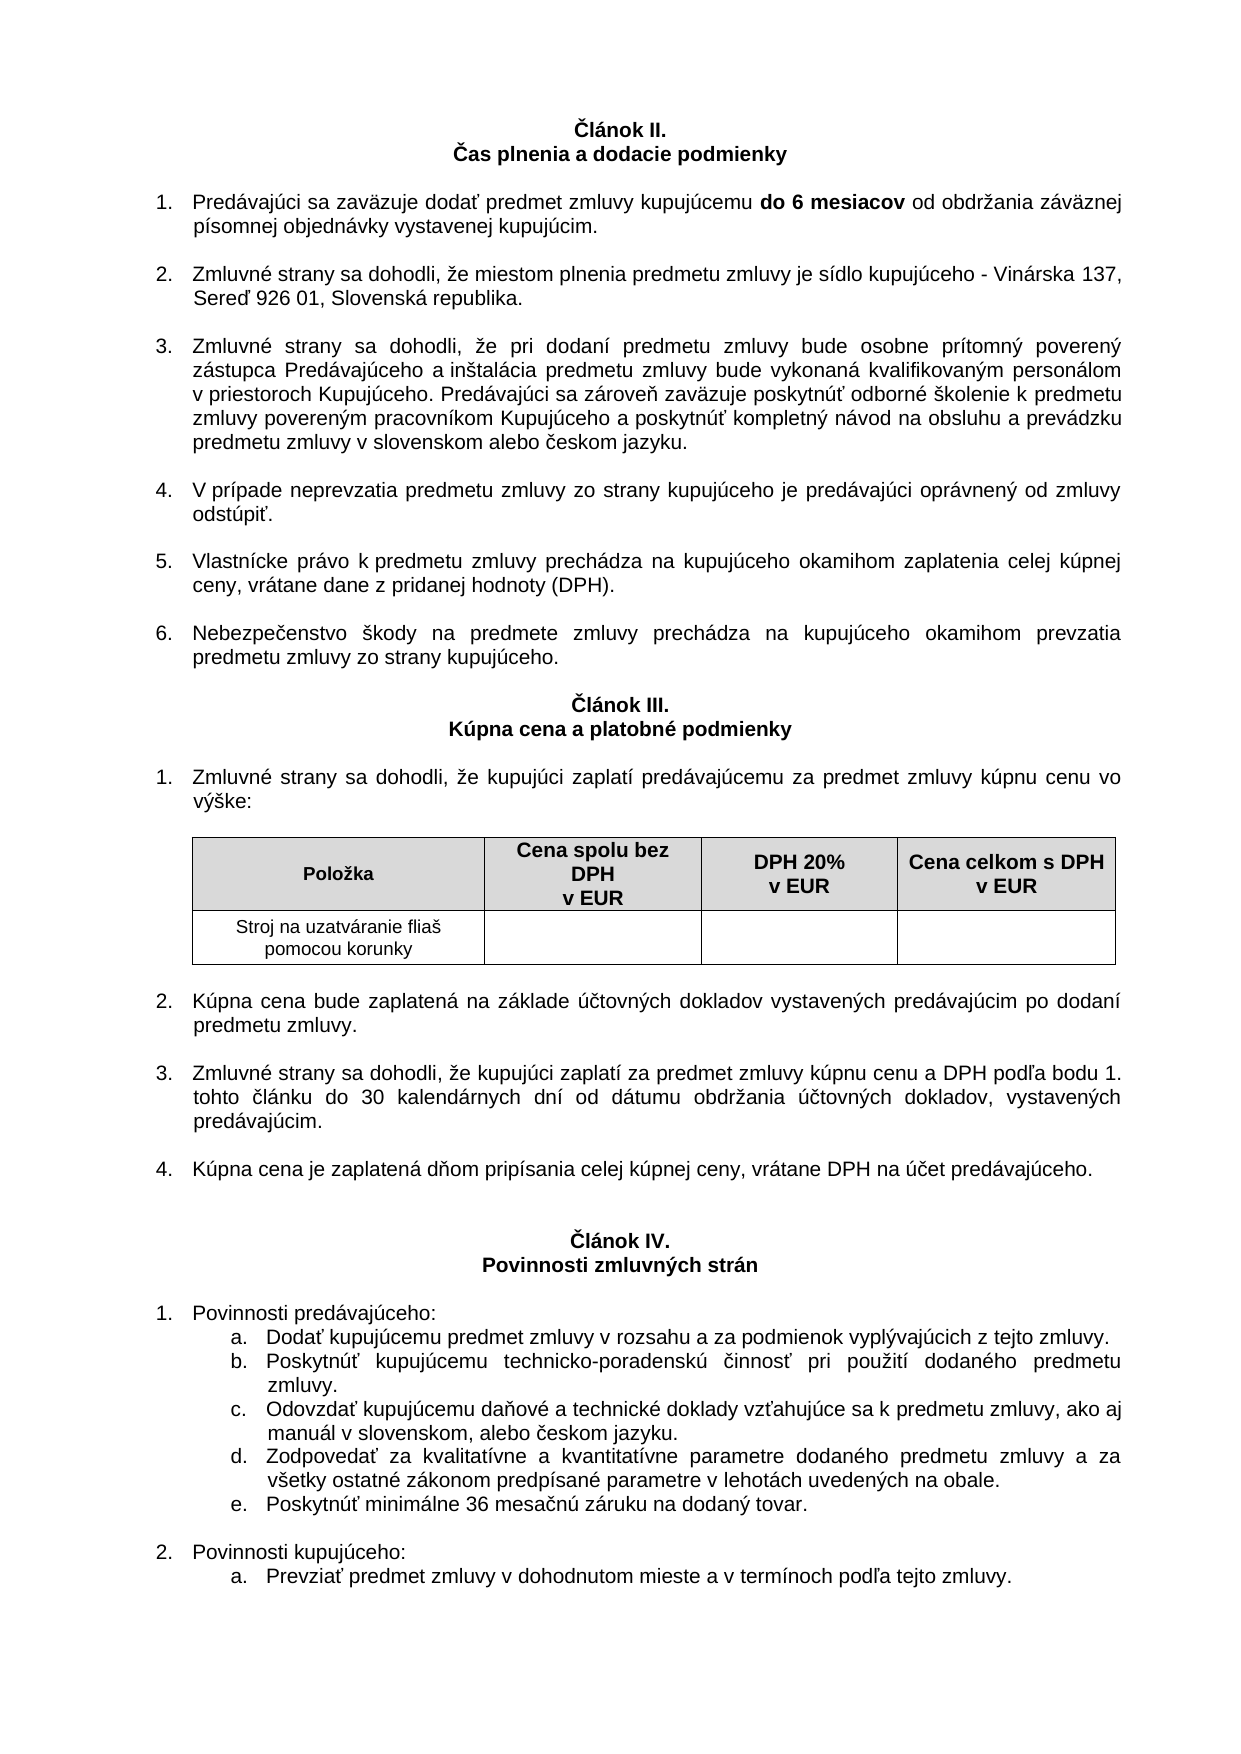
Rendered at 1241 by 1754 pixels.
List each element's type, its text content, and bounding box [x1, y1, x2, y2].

table_cell [485, 911, 701, 964]
text Povinnosti zmluvných strán [118, 1253, 1122, 1277]
list Poskytnúť minimálne 36 mesačnú záruku na dodaný tovar. [230, 1492, 1122, 1516]
list V prípade neprevzatia predmetu zmluvy zo strany kupujúceho je predávajúci oprávnený od zmluvy odstúpiť. [155, 477, 1122, 525]
list Zodpovedať za kvalitatívne a kvantitatívne parametre dodaného predmetu zmluvy a za všetky ostatné zákonom predpísané parametre v lehotách uvedených na obale. [230, 1444, 1122, 1492]
text Článok II. [118, 118, 1122, 142]
table_cell [898, 911, 1115, 964]
table_cell [702, 911, 897, 964]
list Zmluvné strany sa dohodli, že kupujúci zaplatí za predmet zmluvy kúpnu cenu a DPH podľa bodu 1. tohto článku do 30 kalendárnych dní od dátumu obdržania účtovných dokladov, vystavených predávajúcim. [156, 1061, 1122, 1133]
text Článok III. [118, 693, 1122, 717]
list Kúpna cena bude zaplatená na základe účtovných dokladov vystavených predávajúcim po dodaní predmetu zmluvy. [156, 989, 1122, 1037]
text Kúpna cena a platobné podmienky [118, 717, 1122, 741]
table_header Cena celkom s DPH v EUR [898, 838, 1115, 910]
table_cell Stroj na uzatváranie fliaš pomocou korunky [193, 911, 484, 964]
list Poskytnúť kupujúcemu technicko-poradenskú činnosť pri použití dodaného predmetu zmluvy. [230, 1348, 1122, 1396]
list Predávajúci sa zaväzuje dodať predmet zmluvy kupujúcemu do 6 mesiacov od obdržania záväznej písomnej objednávky vystavenej kupujúcim. [156, 190, 1122, 238]
list Zmluvné strany sa dohodli, že pri dodaní predmetu zmluvy bude osobne prítomný poverený zástupca Predávajúceho a inštalácia predmetu zmluvy bude vykonaná kvalifikovaným personálom v priestoroch Kupujúceho. Predávajúci sa zároveň zaväzuje poskytnúť odborné školenie k predmetu zmluvy povereným pracovníkom Kupujúceho a poskytnúť kompletný návod na obsluhu a prevádzku predmetu zmluvy v slovenskom alebo českom jazyku. [155, 334, 1122, 453]
list Prevziať predmet zmluvy v dohodnutom mieste a v termínoch podľa tejto zmluvy. [230, 1564, 1122, 1588]
list Povinnosti kupujúceho: [156, 1540, 1122, 1564]
table_header Cena spolu bez DPH v EUR [485, 838, 701, 910]
list Povinnosti predávajúceho: [156, 1301, 1122, 1324]
list Nebezpečenstvo škody na predmete zmluvy prechádza na kupujúceho okamihom prevzatia predmetu zmluvy zo strany kupujúceho. [155, 621, 1122, 669]
table_header DPH 20% v EUR [702, 838, 897, 910]
list Dodať kupujúcemu predmet zmluvy v rozsahu a za podmienok vyplývajúcich z tejto zmluvy. [230, 1324, 1122, 1348]
list Zmluvné strany sa dohodli, že kupujúci zaplatí predávajúcemu za predmet zmluvy kúpnu cenu vo výške: [156, 765, 1122, 813]
list Odovzdať kupujúcemu daňové a technické doklady vzťahujúce sa k predmetu zmluvy, ako aj manuál v slovenskom, alebo českom jazyku. [230, 1396, 1122, 1444]
list Kúpna cena je zaplatená dňom pripísania celej kúpnej ceny, vrátane DPH na účet predávajúceho. [156, 1157, 1122, 1181]
text Článok IV. [118, 1229, 1122, 1253]
table_header Položka [193, 838, 484, 910]
list Zmluvné strany sa dohodli, že miestom plnenia predmetu zmluvy je sídlo kupujúceho - Vinárska 137, Sereď 926 01, Slovenská republika. [156, 262, 1122, 310]
text Čas plnenia a dodacie podmienky [118, 142, 1122, 166]
list Vlastnícke právo k predmetu zmluvy prechádza na kupujúceho okamihom zaplatenia celej kúpnej ceny, vrátane dane z pridanej hodnoty (DPH). [155, 549, 1122, 597]
